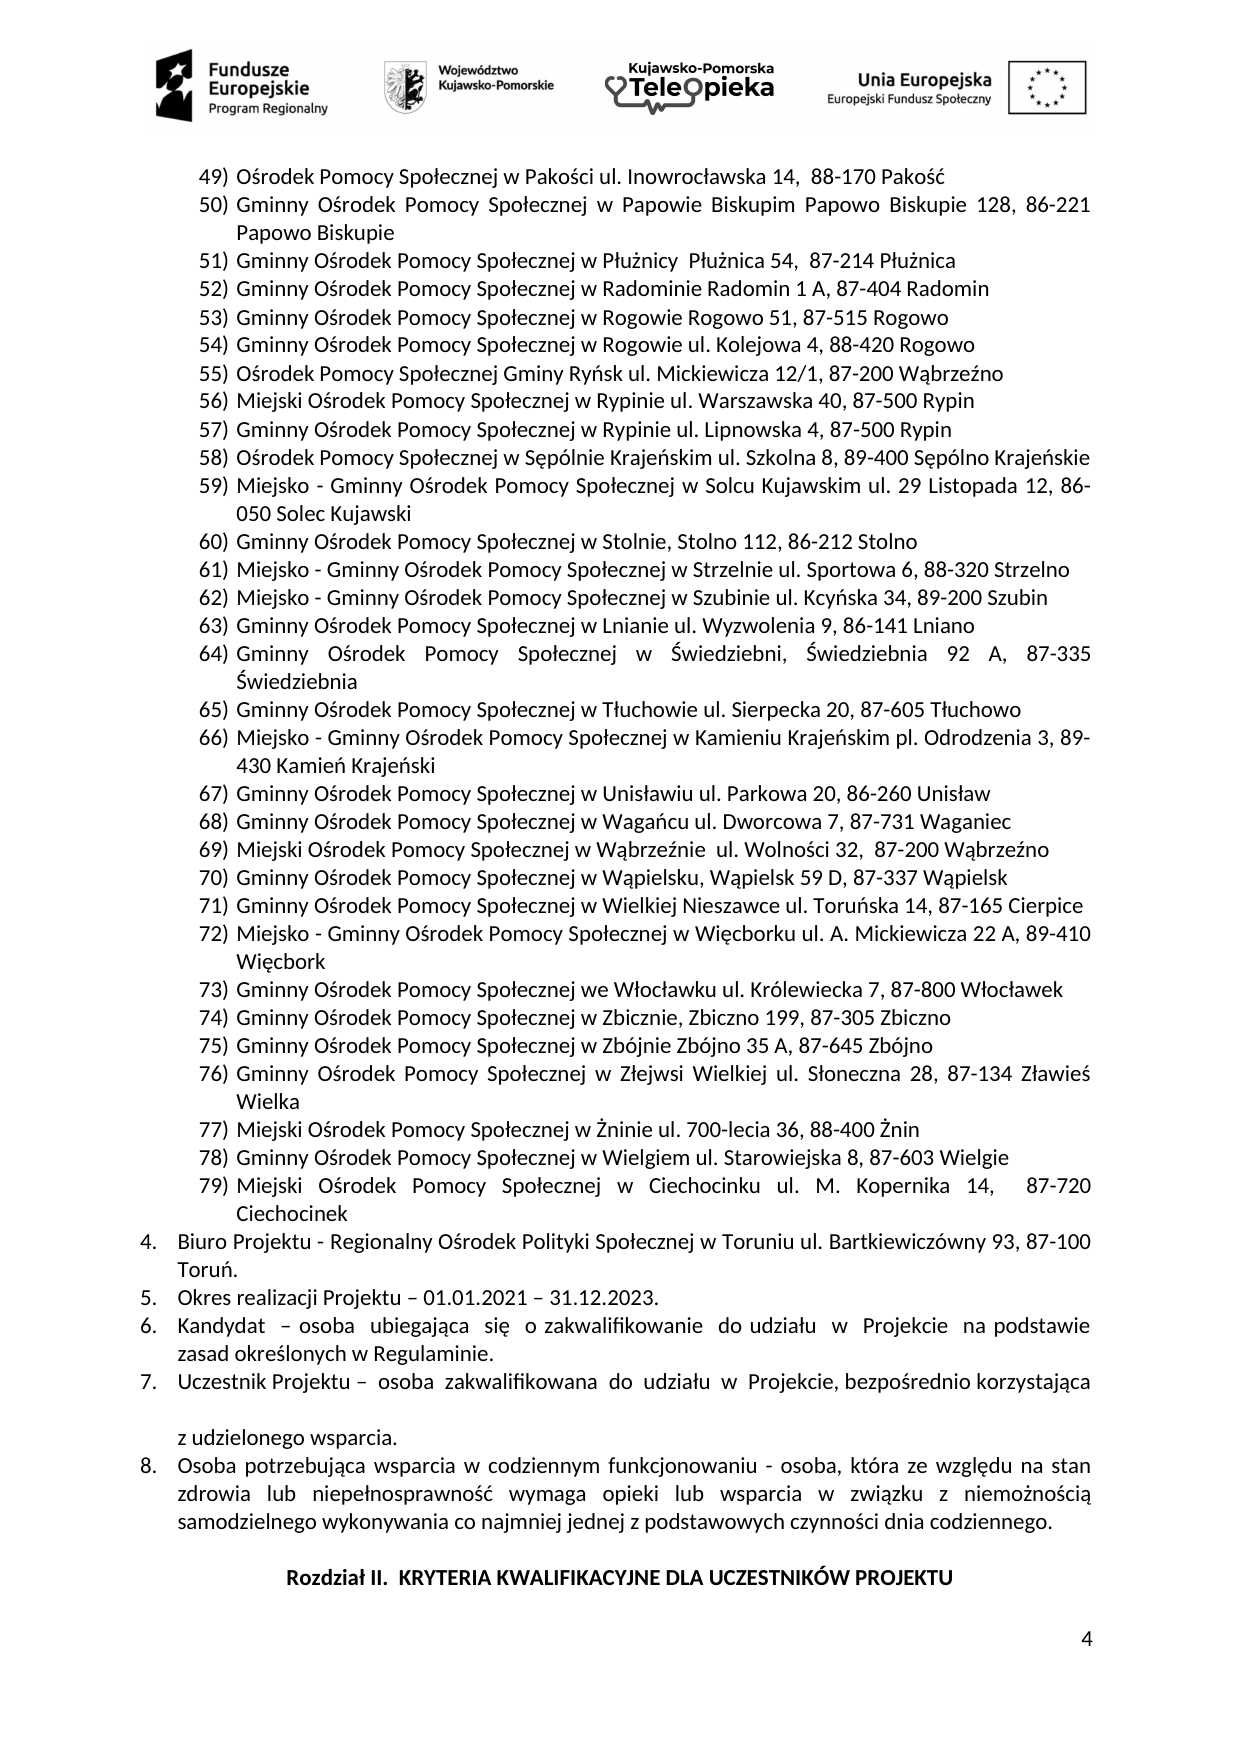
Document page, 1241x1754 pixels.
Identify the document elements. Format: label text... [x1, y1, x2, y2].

list Gminny Ośrodek Pomocy Społecznej w Radominie Radomin 1 A, 87-404 Radomin [199, 274, 1093, 303]
list Miejsko - Gminny Ośrodek Pomocy Społecznej w Solcu Kujawskim ul. 29 Listopada 12, 86-050 Solec Kujawski [199, 471, 1093, 527]
list Gminny Ośrodek Pomocy Społecznej w Zbójnie Zbójno 35 A, 87-645 Zbójno [199, 1031, 1093, 1059]
list Gminny Ośrodek Pomocy Społecznej w Rypinie ul. Lipnowska 4, 87-500 Rypin [199, 415, 1093, 443]
list Miejski Ośrodek Pomocy Społecznej w Rypinie ul. Warszawska 40, 87-500 Rypin [199, 387, 1093, 415]
list Gminny Ośrodek Pomocy Społecznej we Włocławku ul. Królewiecka 7, 87-800 Włocławek [199, 975, 1093, 1003]
list Gminny Ośrodek Pomocy Społecznej w Świedziebni, Świedziebnia 92 A, 87-335 Świedziebnia [199, 639, 1093, 695]
list Okres realizacji Projektu – 01.01.2021 – 31.12.2023. [140, 1283, 1093, 1311]
list Gminny Ośrodek Pomocy Społecznej w Wagańcu ul. Dworcowa 7, 87-731 Waganiec [199, 807, 1093, 835]
list Gminny Ośrodek Pomocy Społecznej w Płużnicy Płużnica 54, 87-214 Płużnica [199, 247, 1093, 274]
picture [147, 44, 1093, 129]
list Miejski Ośrodek Pomocy Społecznej w Wąbrzeźnie ul. Wolności 32, 87-200 Wąbrzeźno [199, 835, 1093, 863]
list Gminny Ośrodek Pomocy Społecznej w Lnianie ul. Wyzwolenia 9, 86-141 Lniano [199, 611, 1093, 639]
list Gminny Ośrodek Pomocy Społecznej w Rogowie ul. Kolejowa 4, 88-420 Rogowo [199, 331, 1093, 359]
list Gminny Ośrodek Pomocy Społecznej w Unisławiu ul. Parkowa 20, 86-260 Unisław [199, 779, 1093, 807]
list Gminny Ośrodek Pomocy Społecznej w Rogowie Rogowo 51, 87-515 Rogowo [199, 303, 1093, 331]
list Ośrodek Pomocy Społecznej Gminy Ryńsk ul. Mickiewicza 12/1, 87-200 Wąbrzeźno [199, 359, 1093, 387]
list Gminny Ośrodek Pomocy Społecznej w Złejwsi Wielkiej ul. Słoneczna 28, 87-134 Zławieś Wielka [199, 1059, 1093, 1115]
list Gminny Ośrodek Pomocy Społecznej w Papowie Biskupim Papowo Biskupie 128, 86-221 Papowo Biskupie [199, 191, 1093, 247]
list Gminny Ośrodek Pomocy Społecznej w Wielkiej Nieszawce ul. Toruńska 14, 87-165 Cierpice [199, 891, 1093, 919]
list Miejsko - Gminny Ośrodek Pomocy Społecznej w Kamieniu Krajeńskim pl. Odrodzenia 3, 89-430 Kamień Krajeński [199, 723, 1093, 779]
list Miejsko - Gminny Ośrodek Pomocy Społecznej w Strzelnie ul. Sportowa 6, 88-320 Strzelno [199, 555, 1093, 583]
list Ośrodek Pomocy Społecznej w Sępólnie Krajeńskim ul. Szkolna 8, 89-400 Sępólno Krajeńskie [199, 443, 1093, 471]
list Biuro Projektu - Regionalny Ośrodek Polityki Społecznej w Toruniu ul. Bartkiewiczówny 93, 87-100 Toruń. [140, 1227, 1093, 1283]
list Gminny Ośrodek Pomocy Społecznej w Stolnie, Stolno 112, 86-212 Stolno [199, 527, 1093, 555]
list Gminny Ośrodek Pomocy Społecznej w Wielgiem ul. Starowiejska 8, 87-603 Wielgie [199, 1143, 1093, 1171]
list Gminny Ośrodek Pomocy Społecznej w Zbicznie, Zbiczno 199, 87-305 Zbiczno [199, 1003, 1093, 1031]
list Miejsko - Gminny Ośrodek Pomocy Społecznej w Szubinie ul. Kcyńska 34, 89-200 Szubin [199, 583, 1093, 611]
list Kandydat – osoba ubiegająca się o zakwalifikowanie do udziału w Projekcie na podstawie zasad określonych w Regulaminie. [140, 1311, 1093, 1367]
list Uczestnik Projektu – osoba zakwalifikowana do udziału w Projekcie, bezpośrednio korzystająca z udzielonego wsparcia. [140, 1367, 1093, 1451]
list Gminny Ośrodek Pomocy Społecznej w Wąpielsku, Wąpielsk 59 D, 87-337 Wąpielsk [199, 863, 1093, 891]
list Miejski Ośrodek Pomocy Społecznej w Ciechocinku ul. M. Kopernika 14, 87-720 Ciechocinek [199, 1171, 1093, 1227]
list Miejski Ośrodek Pomocy Społecznej w Żninie ul. 700-lecia 36, 88-400 Żnin [199, 1115, 1093, 1143]
text Rozdział II. KRYTERIA KWALIFIKACYJNE DLA UCZESTNIKÓW PROJEKTU [148, 1563, 1093, 1592]
list Ośrodek Pomocy Społecznej w Pakości ul. Inowrocławska 14, 88-170 Pakość [199, 162, 1093, 191]
list Osoba potrzebująca wsparcia w codziennym funkcjonowaniu - osoba, która ze względu na stan zdrowia lub niepełnosprawność wymaga opieki lub wsparcia w związku z niemożnością samodzielnego wykonywania co najmniej jednej z podstawowych czynności dnia codziennego. [140, 1451, 1093, 1536]
list Miejsko - Gminny Ośrodek Pomocy Społecznej w Więcborku ul. A. Mickiewicza 22 A, 89-410 Więcbork [199, 919, 1093, 975]
list Gminny Ośrodek Pomocy Społecznej w Tłuchowie ul. Sierpecka 20, 87-605 Tłuchowo [199, 695, 1093, 723]
